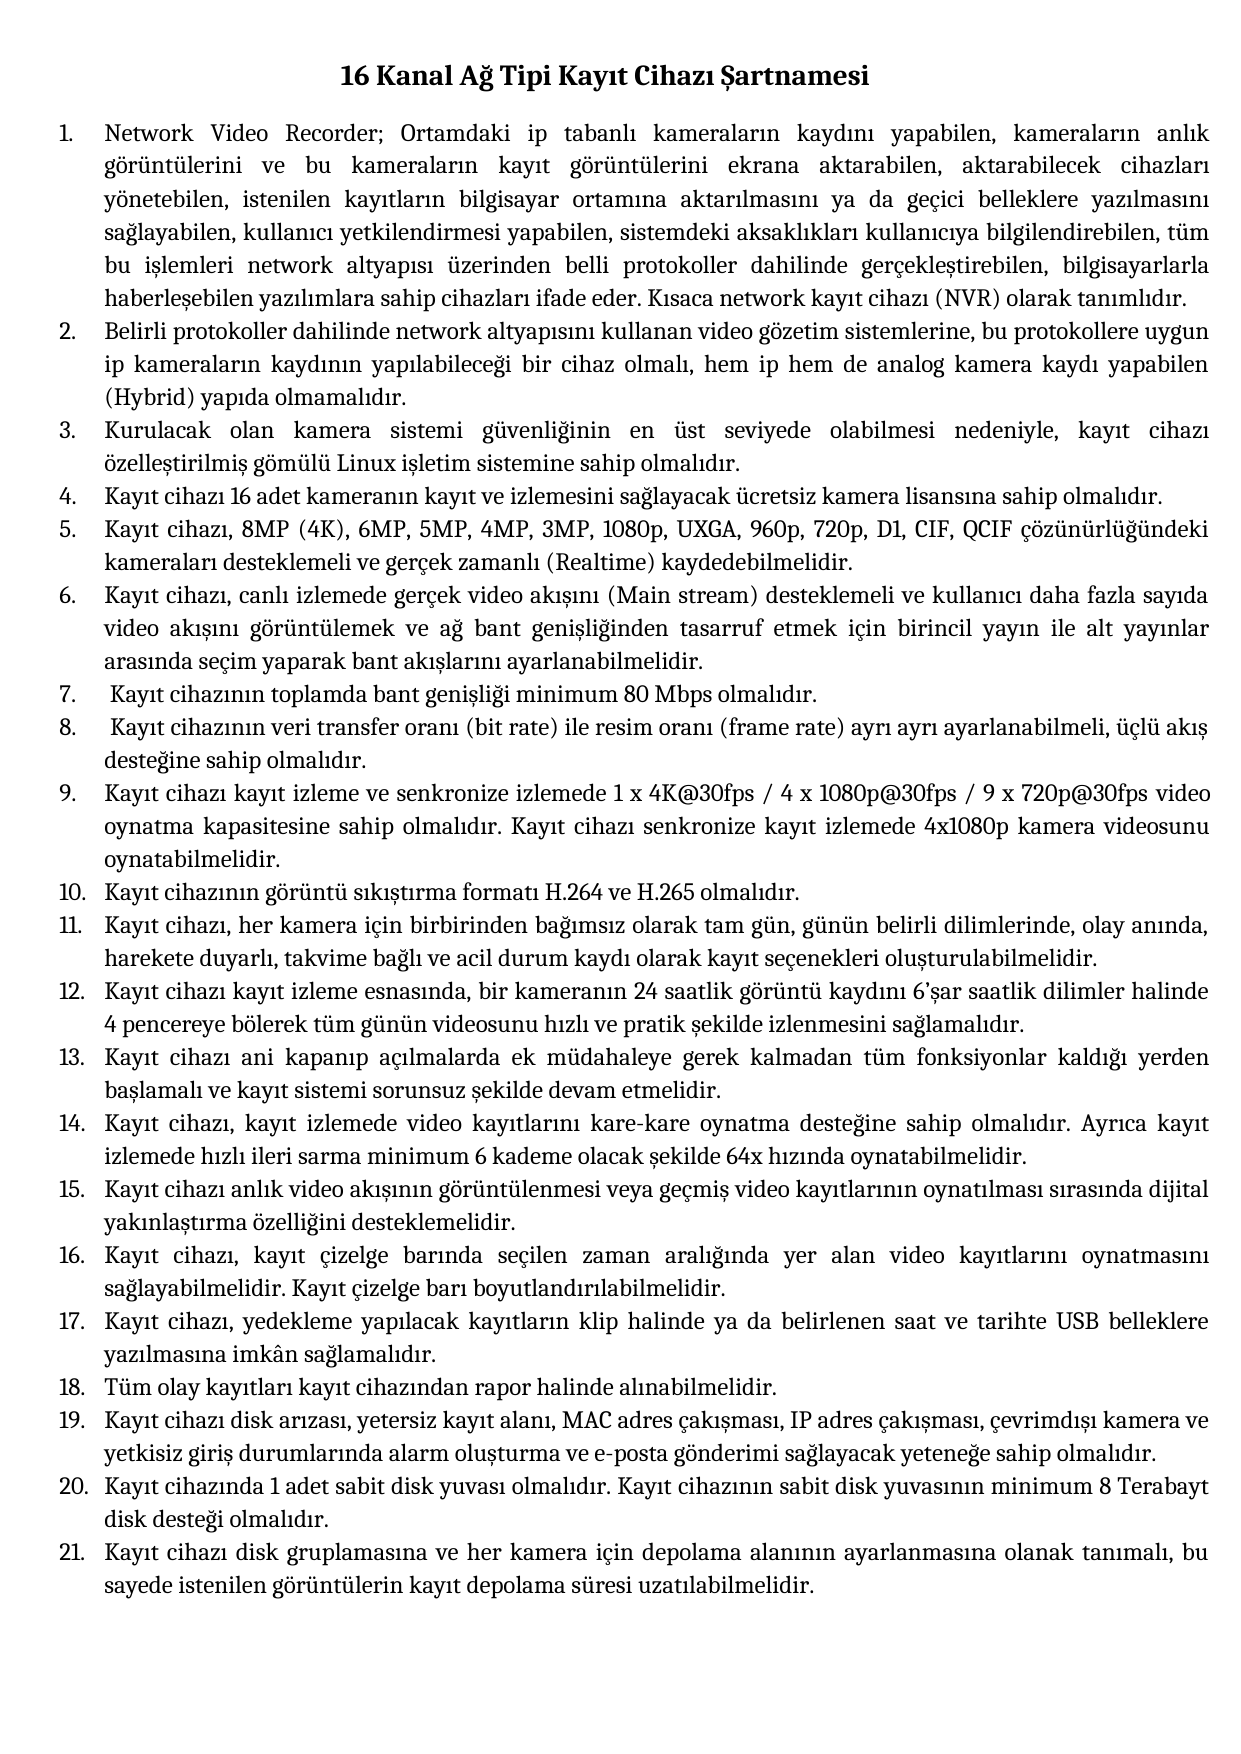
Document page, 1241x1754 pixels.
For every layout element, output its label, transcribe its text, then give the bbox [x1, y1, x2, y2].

list Kayıt cihazı, her kamera için birbirinden bağımsız olarak tam gün, günün belirli dilimlerinde, olay anında, harekete duyarlı, takvime bağlı ve acil durum kaydı olarak kayıt seçenekleri oluşturulabilmelidir. [59, 911, 1211, 973]
list Kayıt cihazı, kayıt izlemede video kayıtlarını kare-kare oynatma desteğine sahip olmalıdır. Ayrıca kayıt izlemede hızlı ileri sarma minimum 6 kademe olacak şekilde 64x hızında oynatabilmelidir. [59, 1109, 1211, 1171]
list Kayıt cihazının görüntü sıkıştırma formatı H.264 ve H.265 olmalıdır. [59, 878, 1211, 907]
list Kurulacak olan kamera sistemi güvenliğinin en üst seviyede olabilmesi nedeniyle, kayıt cihazı özelleştirilmiş gömülü Linux işletim sistemine sahip olmalıdır. [59, 416, 1211, 477]
list Kayıt cihazı, kayıt çizelge barında seçilen zaman aralığında yer alan video kayıtlarını oynatmasını sağlayabilmelidir. Kayıt çizelge barı boyutlandırılabilmelidir. [59, 1241, 1211, 1303]
list Belirli protokoller dahilinde network altyapısını kullanan video gözetim sistemlerine, bu protokollere uygun ip kameraların kaydının yapılabileceği bir cihaz olmalı, hem ip hem de analog kamera kaydı yapabilen (Hybrid) yapıda olmamalıdır. [59, 317, 1211, 411]
list Kayıt cihazı disk gruplamasına ve her kamera için depolama alanının ayarlanmasına olanak tanımalı, bu sayede istenilen görüntülerin kayıt depolama süresi uzatılabilmelidir. [59, 1538, 1211, 1600]
list Kayıt cihazı anlık video akışının görüntülenmesi veya geçmiş video kayıtlarının oynatılması sırasında dijital yakınlaştırma özelliğini desteklemelidir. [59, 1175, 1211, 1237]
list Kayıt cihazı, yedekleme yapılacak kayıtların klip halinde ya da belirlenen saat ve tarihte USB belleklere yazılmasına imkân sağlamalıdır. [59, 1307, 1211, 1369]
list Network Video Recorder; Ortamdaki ip tabanlı kameraların kaydını yapabilen, kameraların anlık görüntülerini ve bu kameraların kayıt görüntülerini ekrana aktarabilen, aktarabilecek cihazları yönetebilen, istenilen kayıtların bilgisayar ortamına aktarılmasını ya da geçici belleklere yazılmasını sağlayabilen, kullanıcı yetkilendirmesi yapabilen, sistemdeki aksaklıkları kullanıcıya bilgilendirebilen, tüm bu işlemleri network altyapısı üzerinden belli protokoller dahilinde gerçekleştirebilen, bilgisayarlarla haberleşebilen yazılımlara sahip cihazları ifade eder. Kısaca network kayıt cihazı (NVR) olarak tanımlıdır. [59, 118, 1211, 312]
list Kayıt cihazı, 8MP (4K), 6MP, 5MP, 4MP, 3MP, 1080p, UXGA, 960p, 720p, D1, CIF, QCIF çözünürlüğündeki kameraları desteklemeli ve gerçek zamanlı (Realtime) kaydedebilmelidir. [59, 515, 1211, 576]
list Kayıt cihazı kayıt izleme ve senkronize izlemede 1 x 4K@30fps / 4 x 1080p@30fps / 9 x 720p@30fps video oynatma kapasitesine sahip olmalıdır. Kayıt cihazı senkronize kayıt izlemede 4x1080p kamera videosunu oynatabilmelidir. [59, 779, 1211, 874]
list Tüm olay kayıtları kayıt cihazından rapor halinde alınabilmelidir. [59, 1373, 1211, 1402]
list Kayıt cihazı, canlı izlemede gerçek video akışını (Main stream) desteklemeli ve kullanıcı daha fazla sayıda video akışını görüntülemek ve ağ bant genişliğinden tasarruf etmek için birincil yayın ile alt yayınlar arasında seçim yaparak bant akışlarını ayarlanabilmelidir. [59, 581, 1211, 676]
list Kayıt cihazı disk arızası, yetersiz kayıt alanı, MAC adres çakışması, IP adres çakışması, çevrimdışı kamera ve yetkisiz giriş durumlarında alarm oluşturma ve e-posta gönderimi sağlayacak yeteneğe sahip olmalıdır. [59, 1406, 1211, 1468]
list Kayıt cihazında 1 adet sabit disk yuvası olmalıdır. Kayıt cihazının sabit disk yuvasının minimum 8 Terabayt disk desteği olmalıdır. [59, 1472, 1211, 1534]
list Kayıt cihazı 16 adet kameranın kayıt ve izlemesini sağlayacak ücretsiz kamera lisansına sahip olmalıdır. [59, 482, 1211, 510]
list Kayıt cihazının toplamda bant genişliği minimum 80 Mbps olmalıdır. [59, 680, 1211, 708]
text 16 Kanal Ağ Tipi Kayıt Cihazı Şartnamesi [29, 59, 1181, 93]
list Kayıt cihazının veri transfer oranı (bit rate) ile resim oranı (frame rate) ayrı ayrı ayarlanabilmeli, üçlü akış desteğine sahip olmalıdır. [59, 713, 1211, 774]
list Kayıt cihazı kayıt izleme esnasında, bir kameranın 24 saatlik görüntü kaydını 6’şar saatlik dilimler halinde 4 pencereye bölerek tüm günün videosunu hızlı ve pratik şekilde izlenmesini sağlamalıdır. [59, 977, 1211, 1039]
list Kayıt cihazı ani kapanıp açılmalarda ek müdahaleye gerek kalmadan tüm fonksiyonlar kaldığı yerden başlamalı ve kayıt sistemi sorunsuz şekilde devam etmelidir. [59, 1043, 1211, 1105]
